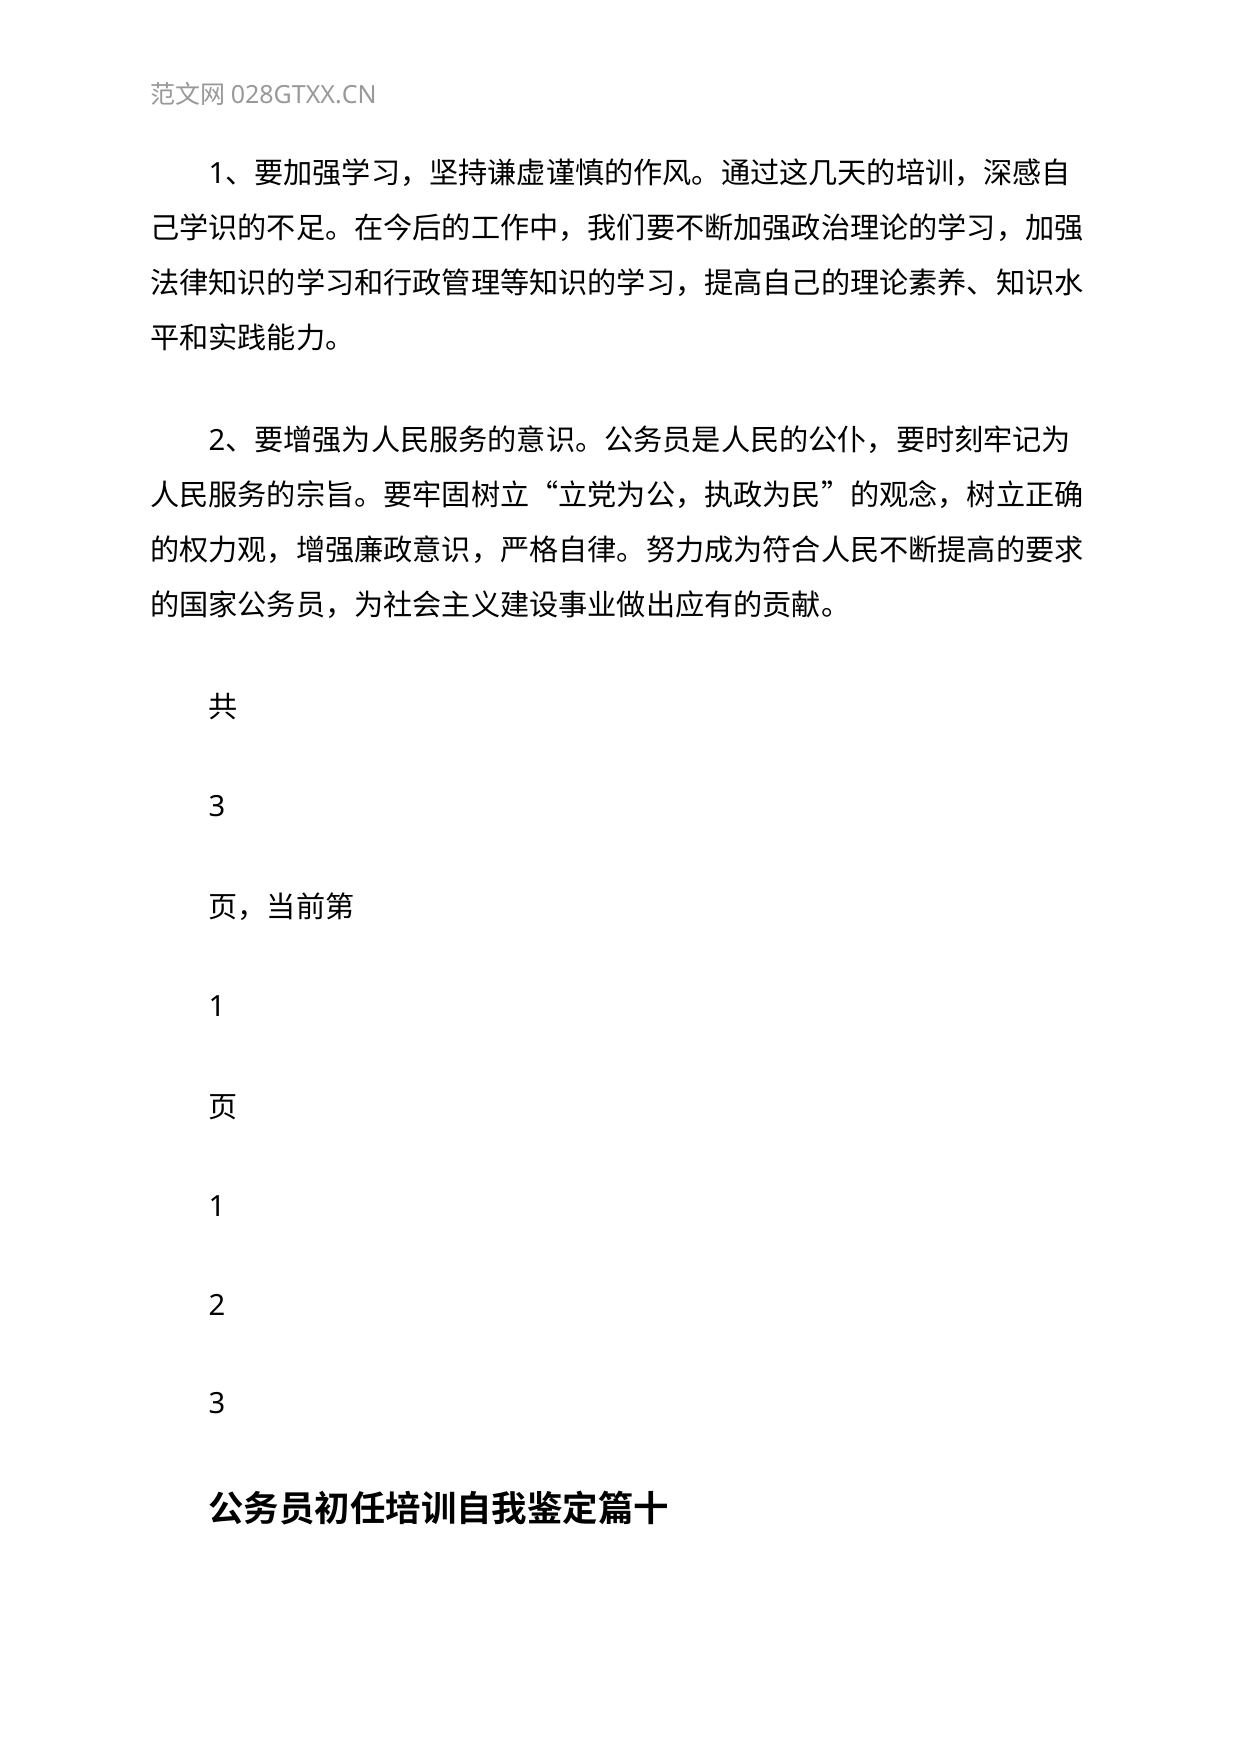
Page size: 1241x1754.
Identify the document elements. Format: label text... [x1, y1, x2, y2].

text 页，当前第 [150, 883, 1090, 926]
text 3 [150, 785, 1090, 824]
text 共 [150, 683, 1090, 725]
text 2、要增强为人民服务的意识。公务员是人民的公仆，要时刻牢记为人民服务的宗旨。要牢固树立“立党为公，执政为民”的观念，树立正确的权力观，增强廉政意识，严格自律。努力成为符合人民不断提高的要求的国家公务员，为社会主义建设事业做出应有的贡献。 [150, 417, 1090, 624]
text 1、要加强学习，坚持谦虚谨慎的作风。通过这几天的培训，深感自己学识的不足。在今后的工作中，我们要不断加强政治理论的学习，加强法律知识的学习和行政管理等知识的学习，提高自己的理论素养、知识水平和实践能力。 [150, 150, 1090, 357]
text 2 [150, 1284, 1090, 1323]
text 页 [150, 1083, 1090, 1126]
text 3 [150, 1382, 1090, 1422]
text 1 [150, 1185, 1090, 1225]
text 公务员初任培训自我鉴定篇十 [150, 1481, 1090, 1532]
text 1 [150, 985, 1090, 1025]
